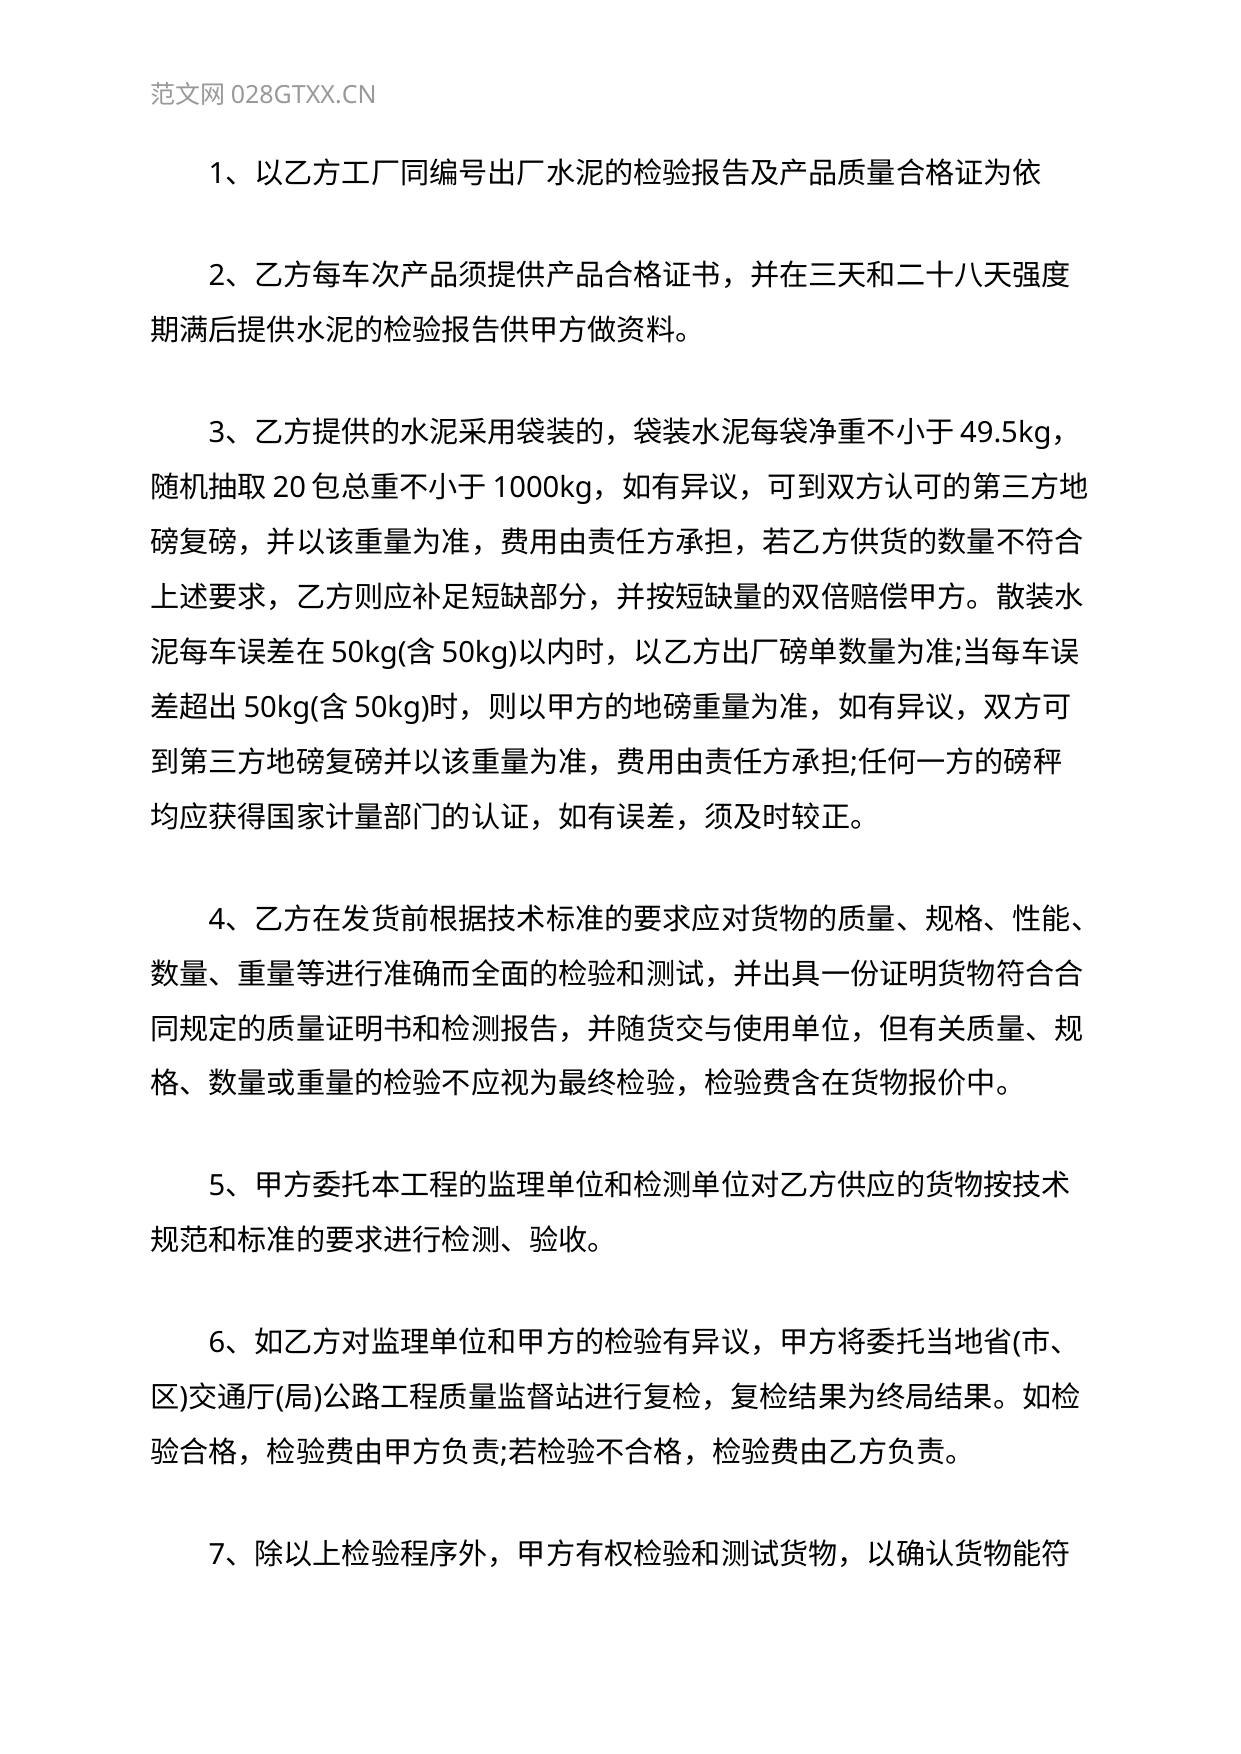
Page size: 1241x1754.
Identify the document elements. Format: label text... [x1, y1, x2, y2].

text 1、以乙方工厂同编号出厂水泥的检验报告及产品质量合格证为依 [150, 150, 1090, 192]
text 2、乙方每车次产品须提供产品合格证书，并在三天和二十八天强度期满后提供水泥的检验报告供甲方做资料。 [150, 252, 1090, 349]
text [150, 1531, 1090, 1573]
text 6、如乙方对监理单位和甲方的检验有异议，甲方将委托当地省(市、区)交通厅(局)公路工程质量监督站进行复检，复检结果为终局结果。如检验合格，检验费由甲方负责;若检验不合格，检验费由乙方负责。 [150, 1319, 1090, 1471]
text 5、甲方委托本工程的监理单位和检测单位对乙方供应的货物按技术规范和标准的要求进行检测、验收。 [150, 1162, 1090, 1259]
text 4、乙方在发货前根据技术标准的要求应对货物的质量、规格、性能、数量、重量等进行准确而全面的检验和测试，并出具一份证明货物符合合同规定的质量证明书和检测报告，并随货交与使用单位，但有关质量、规格、数量或重量的检验不应视为最终检验，检验费含在货物报价中。 [150, 895, 1090, 1102]
text 3、乙方提供的水泥采用袋装的，袋装水泥每袋净重不小于49.5kg，随机抽取20包总重不小于1000kg，如有异议，可到双方认可的第三方地磅复磅，并以该重量为准，费用由责任方承担，若乙方供货的数量不符合上述要求，乙方则应补足短缺部分，并按短缺量的双倍赔偿甲方。散装水泥每车误差在50kg(含50kg)以内时，以乙方出厂磅单数量为准;当每车误差超出50kg(含50kg)时，则以甲方的地磅重量为准，如有异议，双方可到第三方地磅复磅并以该重量为准，费用由责任方承担;任何一方的磅秤均应获得国家计量部门的认证，如有误差，须及时较正。 [150, 409, 1090, 836]
